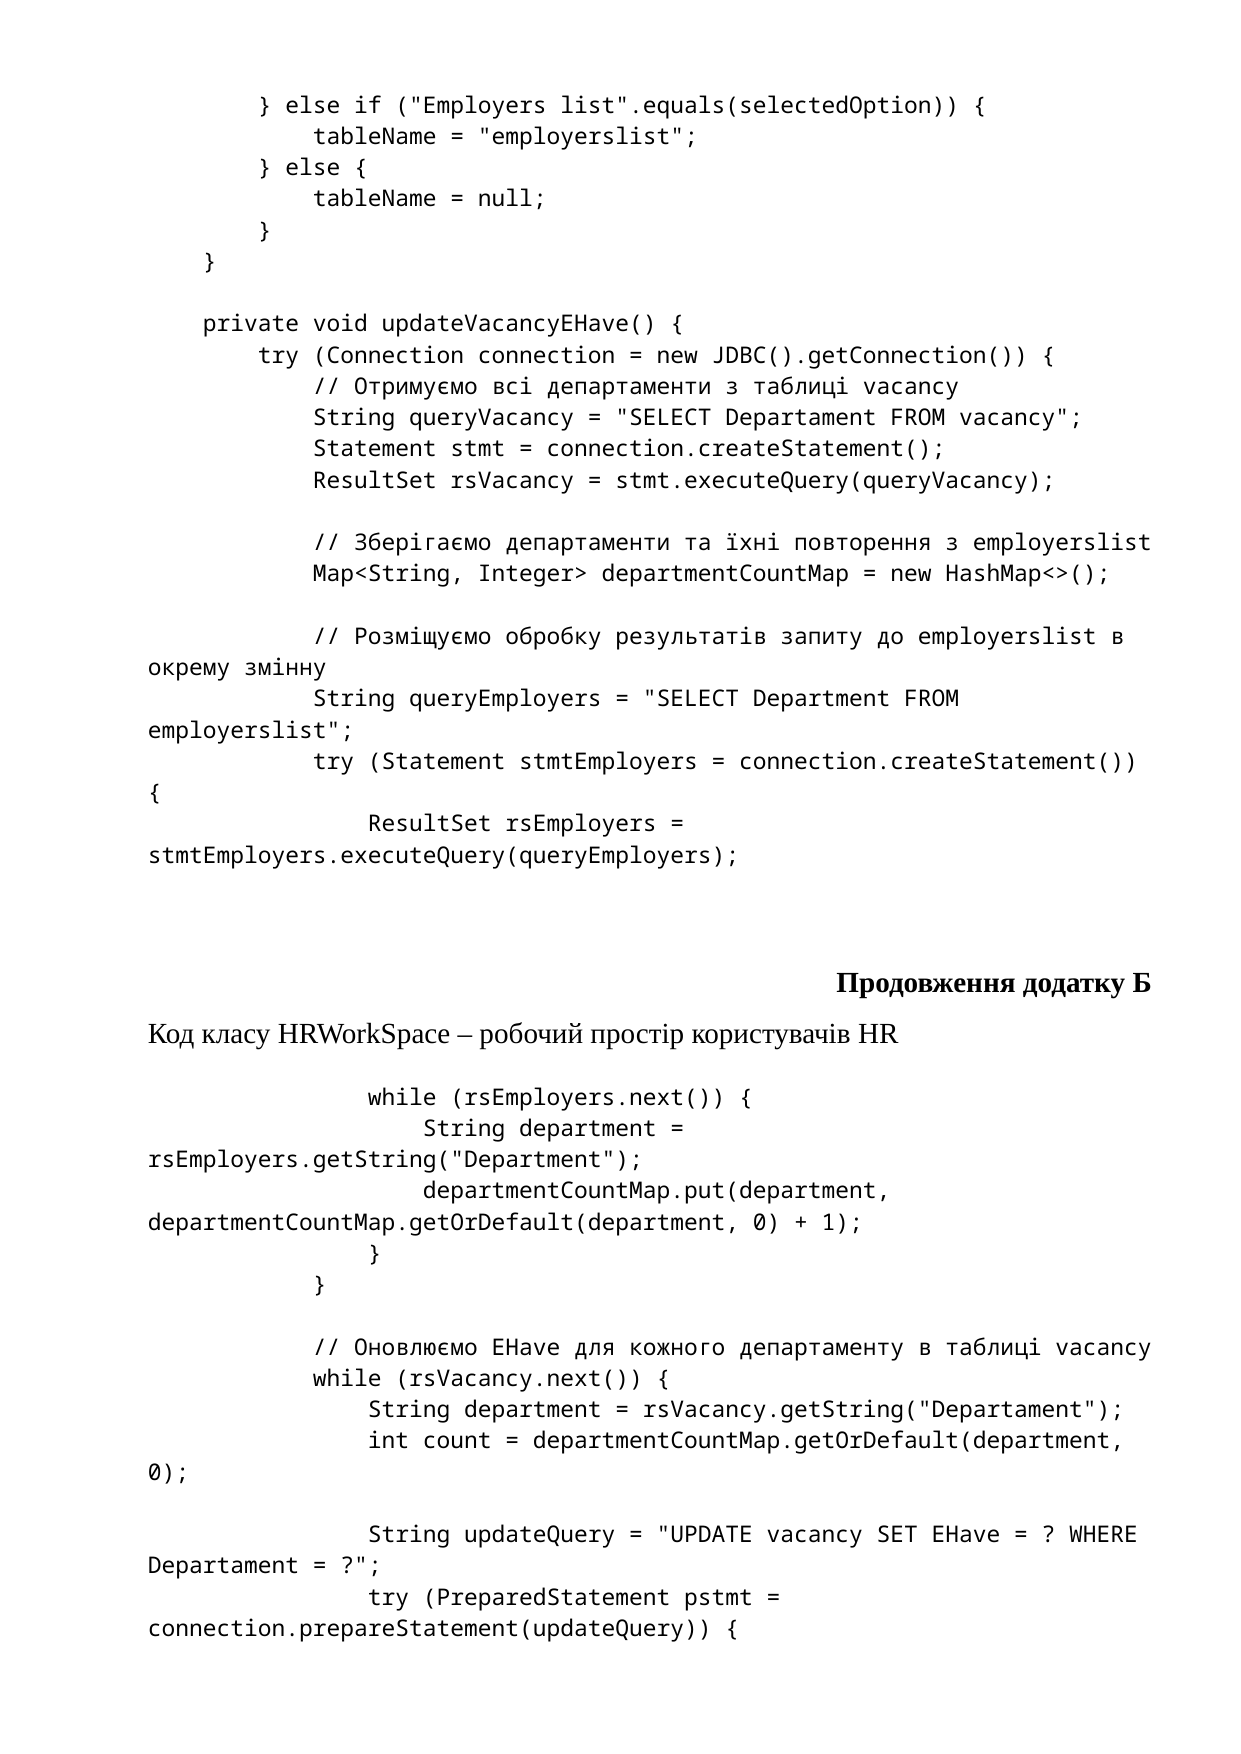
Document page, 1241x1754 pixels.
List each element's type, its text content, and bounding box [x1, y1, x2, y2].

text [148, 1016, 1152, 1643]
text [148, 88, 1152, 901]
text Продовження додатку Б [148, 966, 1152, 999]
